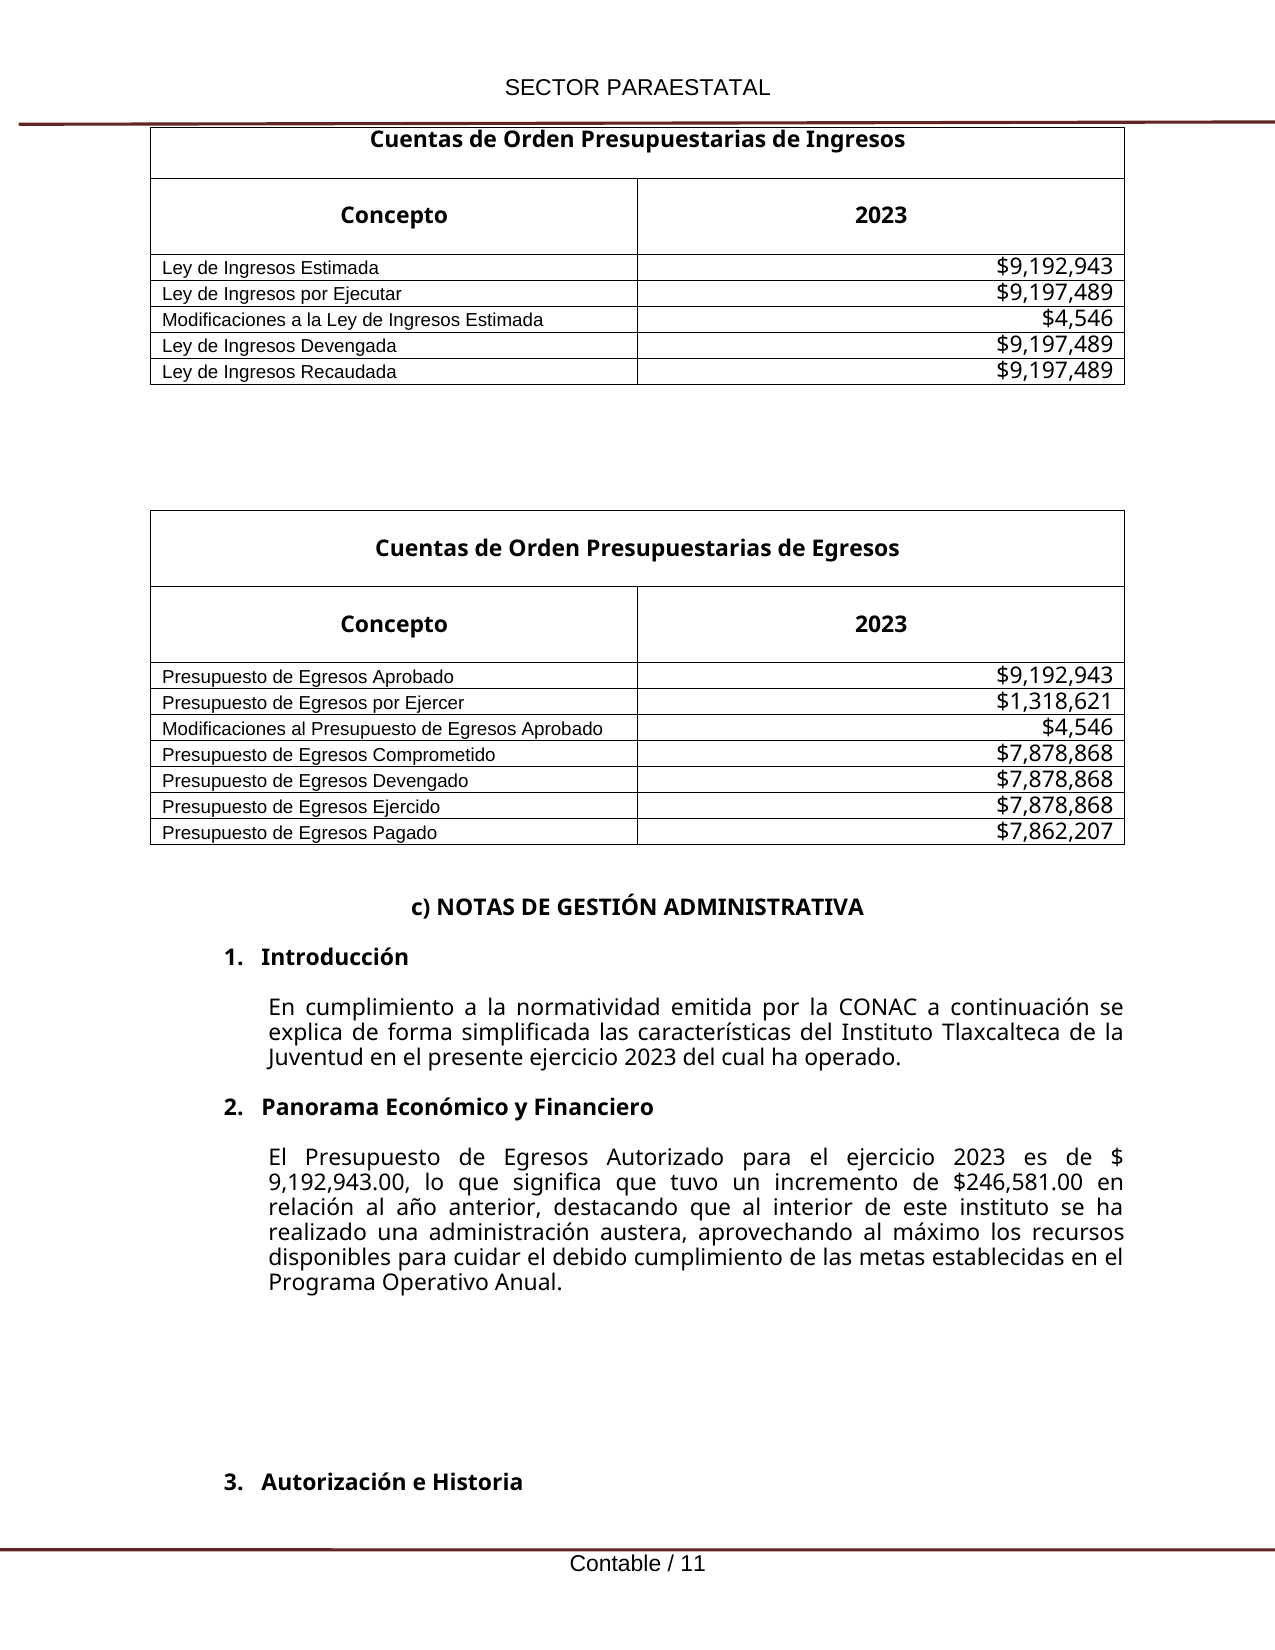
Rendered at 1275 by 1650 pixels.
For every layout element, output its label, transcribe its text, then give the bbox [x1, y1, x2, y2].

table_cell Concepto [151, 179, 637, 254]
list Introducción [224, 945, 1125, 970]
table_cell Modificaciones al Presupuesto de Egresos Aprobado [151, 715, 637, 740]
text El Presupuesto de Egresos Autorizado para el ejercicio 2023 es de $ 9,192,943.00, lo que significa que tuvo un incremento de $246,581.00 en relación al año anterior, destacando que al interior de este instituto se ha realizado una administración austera, aprovechando al máximo los recursos disponibles para cuidar el debido cumplimiento de las metas establecidas en el Programa Operativo Anual. [268, 1145, 1125, 1295]
table_cell $7,862,207 [638, 819, 1124, 844]
table_cell Presupuesto de Egresos Pagado [151, 819, 637, 844]
table_cell $4,546 [638, 307, 1124, 332]
table_header Cuentas de Orden Presupuestarias de Egresos [151, 511, 1124, 586]
table_cell Presupuesto de Egresos Comprometido [151, 741, 637, 766]
table_cell Presupuesto de Egresos Ejercido [151, 793, 637, 818]
table_cell $9,197,489 [638, 359, 1124, 384]
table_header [151, 128, 1124, 178]
table_cell $9,197,489 [638, 281, 1124, 306]
table_cell $7,878,868 [638, 767, 1124, 792]
table_cell $7,878,868 [638, 793, 1124, 818]
table_cell Presupuesto de Egresos Aprobado [151, 663, 637, 688]
list Panorama Económico y Financiero [224, 1095, 1125, 1120]
table_cell $9,192,943 [638, 255, 1124, 280]
table_cell Ley de Ingresos Devengada [151, 333, 637, 358]
table_cell $9,192,943 [638, 663, 1124, 688]
table_cell $7,878,868 [638, 741, 1124, 766]
table_cell Presupuesto de Egresos por Ejercer [151, 689, 637, 714]
table_cell $9,197,489 [638, 333, 1124, 358]
table_cell Ley de Ingresos Estimada [151, 255, 637, 280]
table_cell Ley de Ingresos por Ejecutar [151, 281, 637, 306]
text En cumplimiento a la normatividad emitida por la CONAC a continuación se explica de forma simplificada las características del Instituto Tlaxcalteca de la Juventud en el presente ejercicio 2023 del cual ha operado. [268, 995, 1125, 1070]
text c) NOTAS DE GESTIÓN ADMINISTRATIVA [150, 895, 1125, 920]
list Autorización e Historia [224, 1470, 1125, 1495]
table_cell Concepto [151, 587, 637, 662]
table_cell Modificaciones a la Ley de Ingresos Estimada [151, 307, 637, 332]
table_cell $1,318,621 [638, 689, 1124, 714]
table_cell 2023 [638, 179, 1124, 254]
table_cell $4,546 [638, 715, 1124, 740]
table_cell Ley de Ingresos Recaudada [151, 359, 637, 384]
table_cell 2023 [638, 587, 1124, 662]
table_cell Presupuesto de Egresos Devengado [151, 767, 637, 792]
